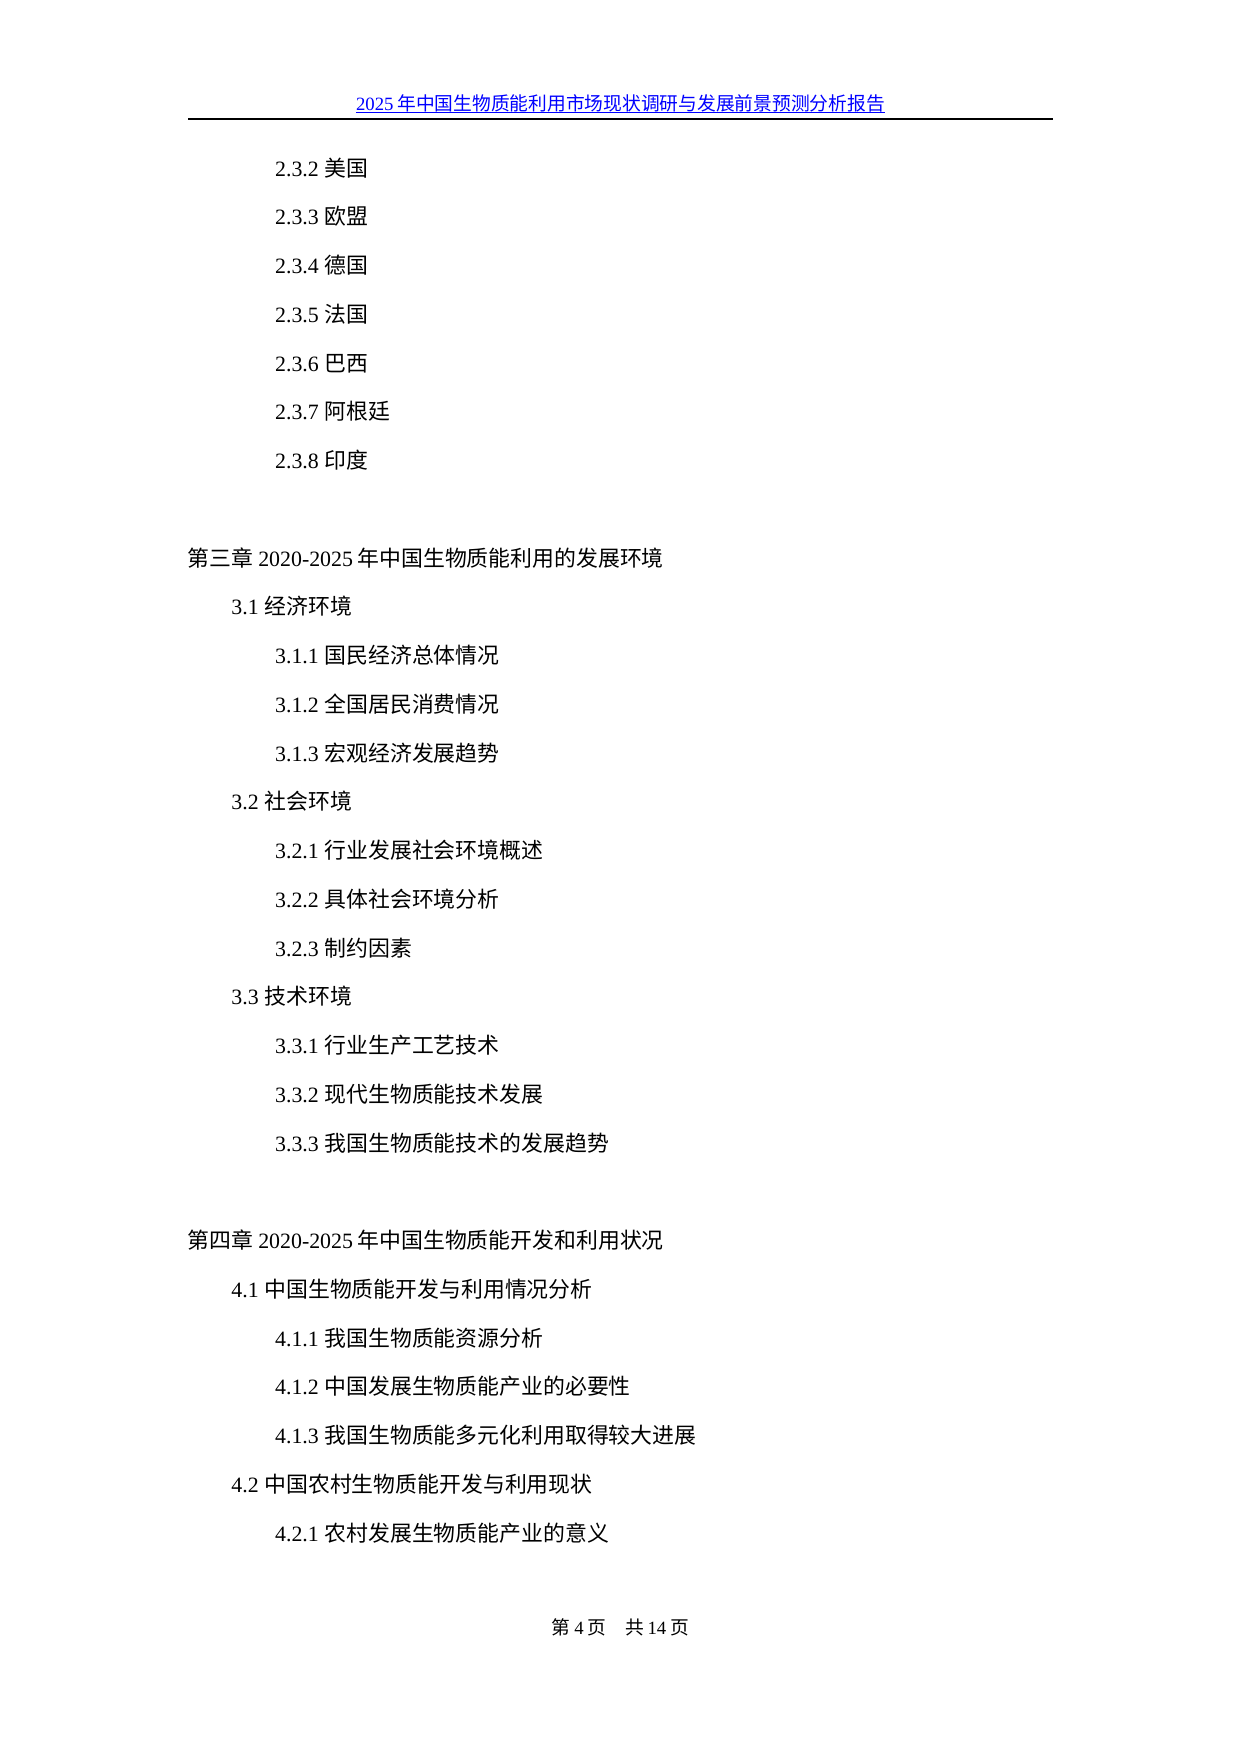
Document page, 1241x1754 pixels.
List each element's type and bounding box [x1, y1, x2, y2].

text [187, 150, 1053, 1548]
